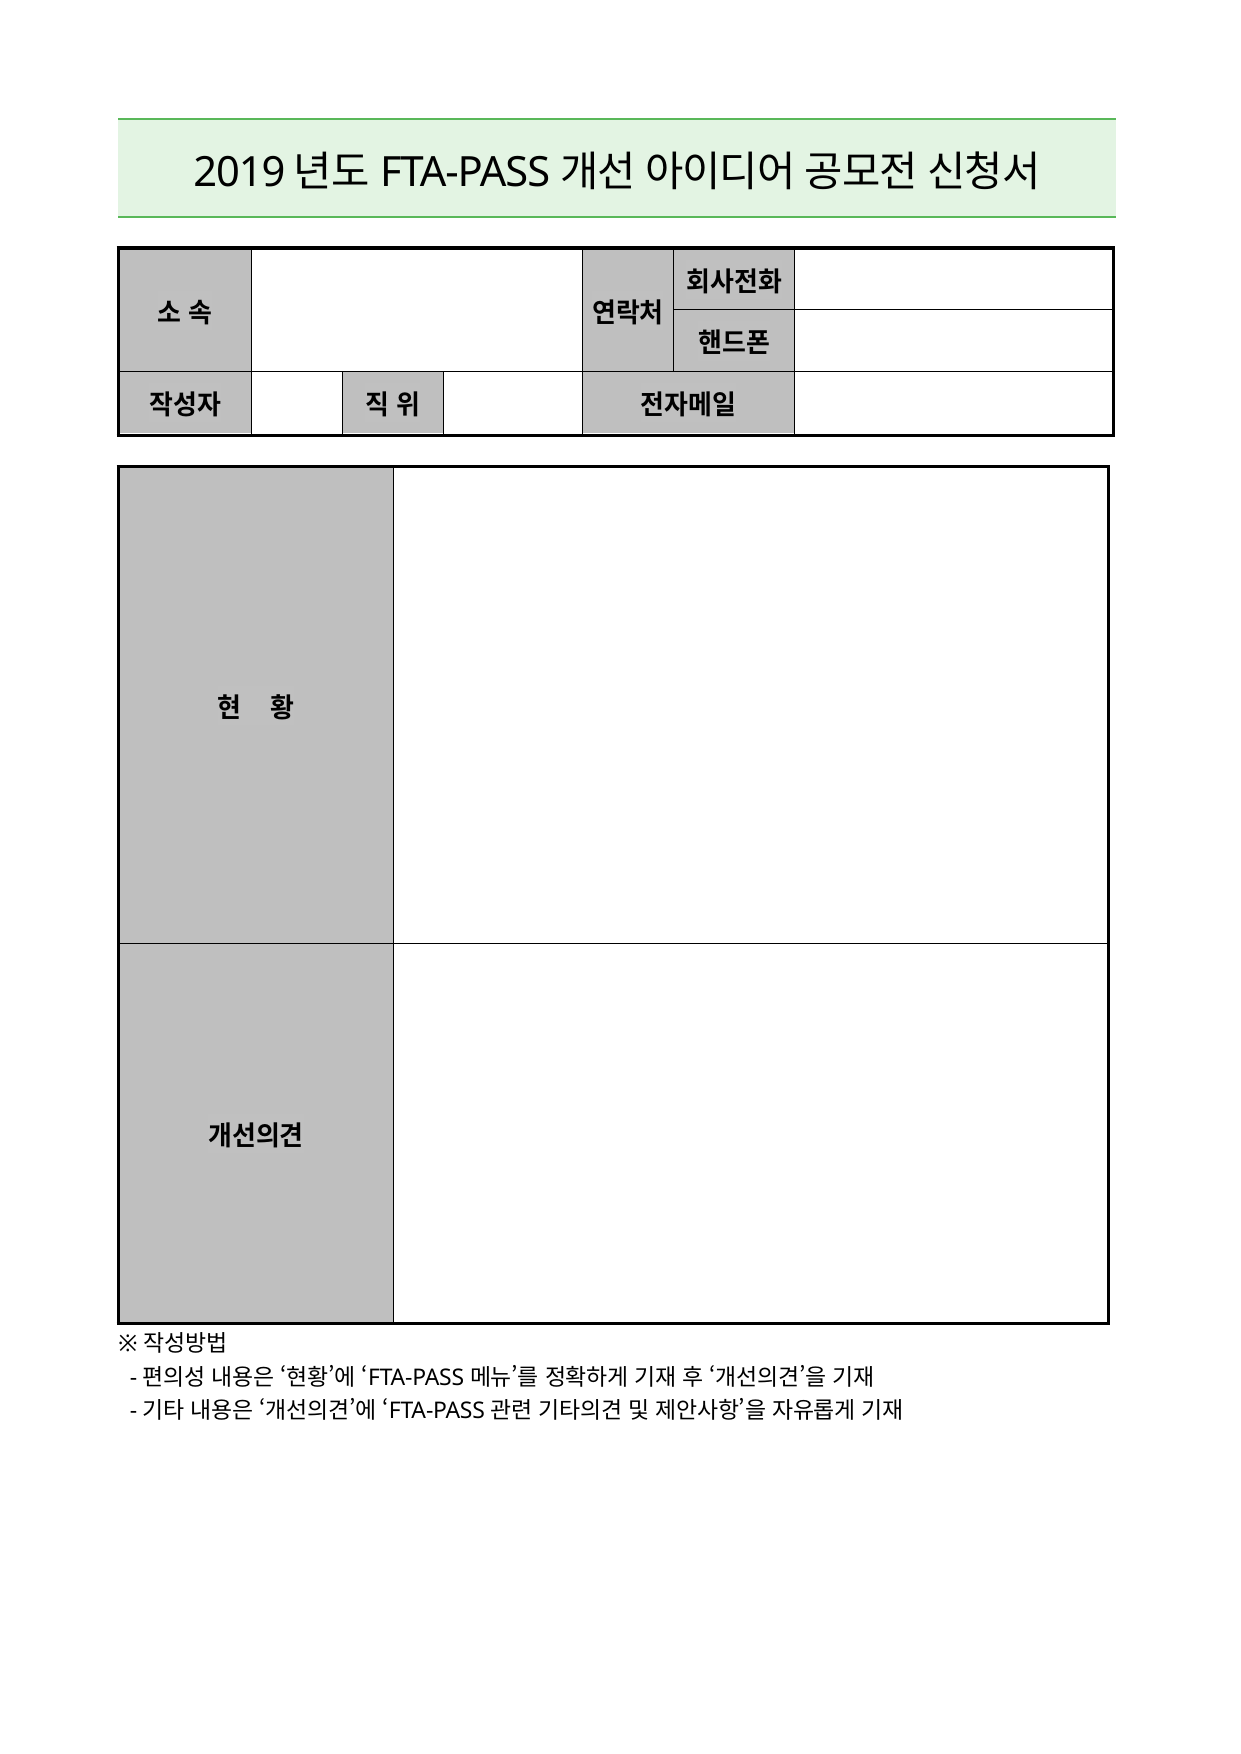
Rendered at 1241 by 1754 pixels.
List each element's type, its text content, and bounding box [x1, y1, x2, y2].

table_header 현 황 [120, 468, 393, 943]
table_cell [252, 372, 342, 433]
table_header [795, 250, 1112, 309]
table_cell 개선의견 [120, 944, 393, 1322]
table_cell 직 위 [343, 372, 443, 433]
table_header 회사전화 [674, 250, 794, 309]
table_header 소 속 [120, 250, 251, 371]
table_cell [795, 310, 1112, 371]
text - 기타 내용은 ‘개선의견’에 ‘FTA-PASS 관련 기타의견 및 제안사항’을 자유롭게 기재 [118, 1392, 1122, 1425]
table_cell 핸드폰 [674, 310, 794, 371]
table_header [252, 250, 582, 371]
table_header 연락처 [583, 250, 673, 371]
table_cell 작성자 [120, 372, 251, 433]
text - 편의성 내용은 ‘현황’에 ‘FTA-PASS 메뉴’를 정확하게 기재 후 ‘개선의견’을 기재 [118, 1359, 1122, 1392]
table_header 2019년도 FTA-PASS 개선 아이디어 공모전 신청서 [118, 120, 1116, 216]
table_cell [394, 944, 1107, 1322]
table_header [394, 468, 1107, 943]
table_cell 전자메일 [583, 372, 794, 433]
table_cell [795, 372, 1112, 433]
table_cell [444, 372, 582, 433]
text ※ 작성방법 [118, 1325, 1122, 1359]
